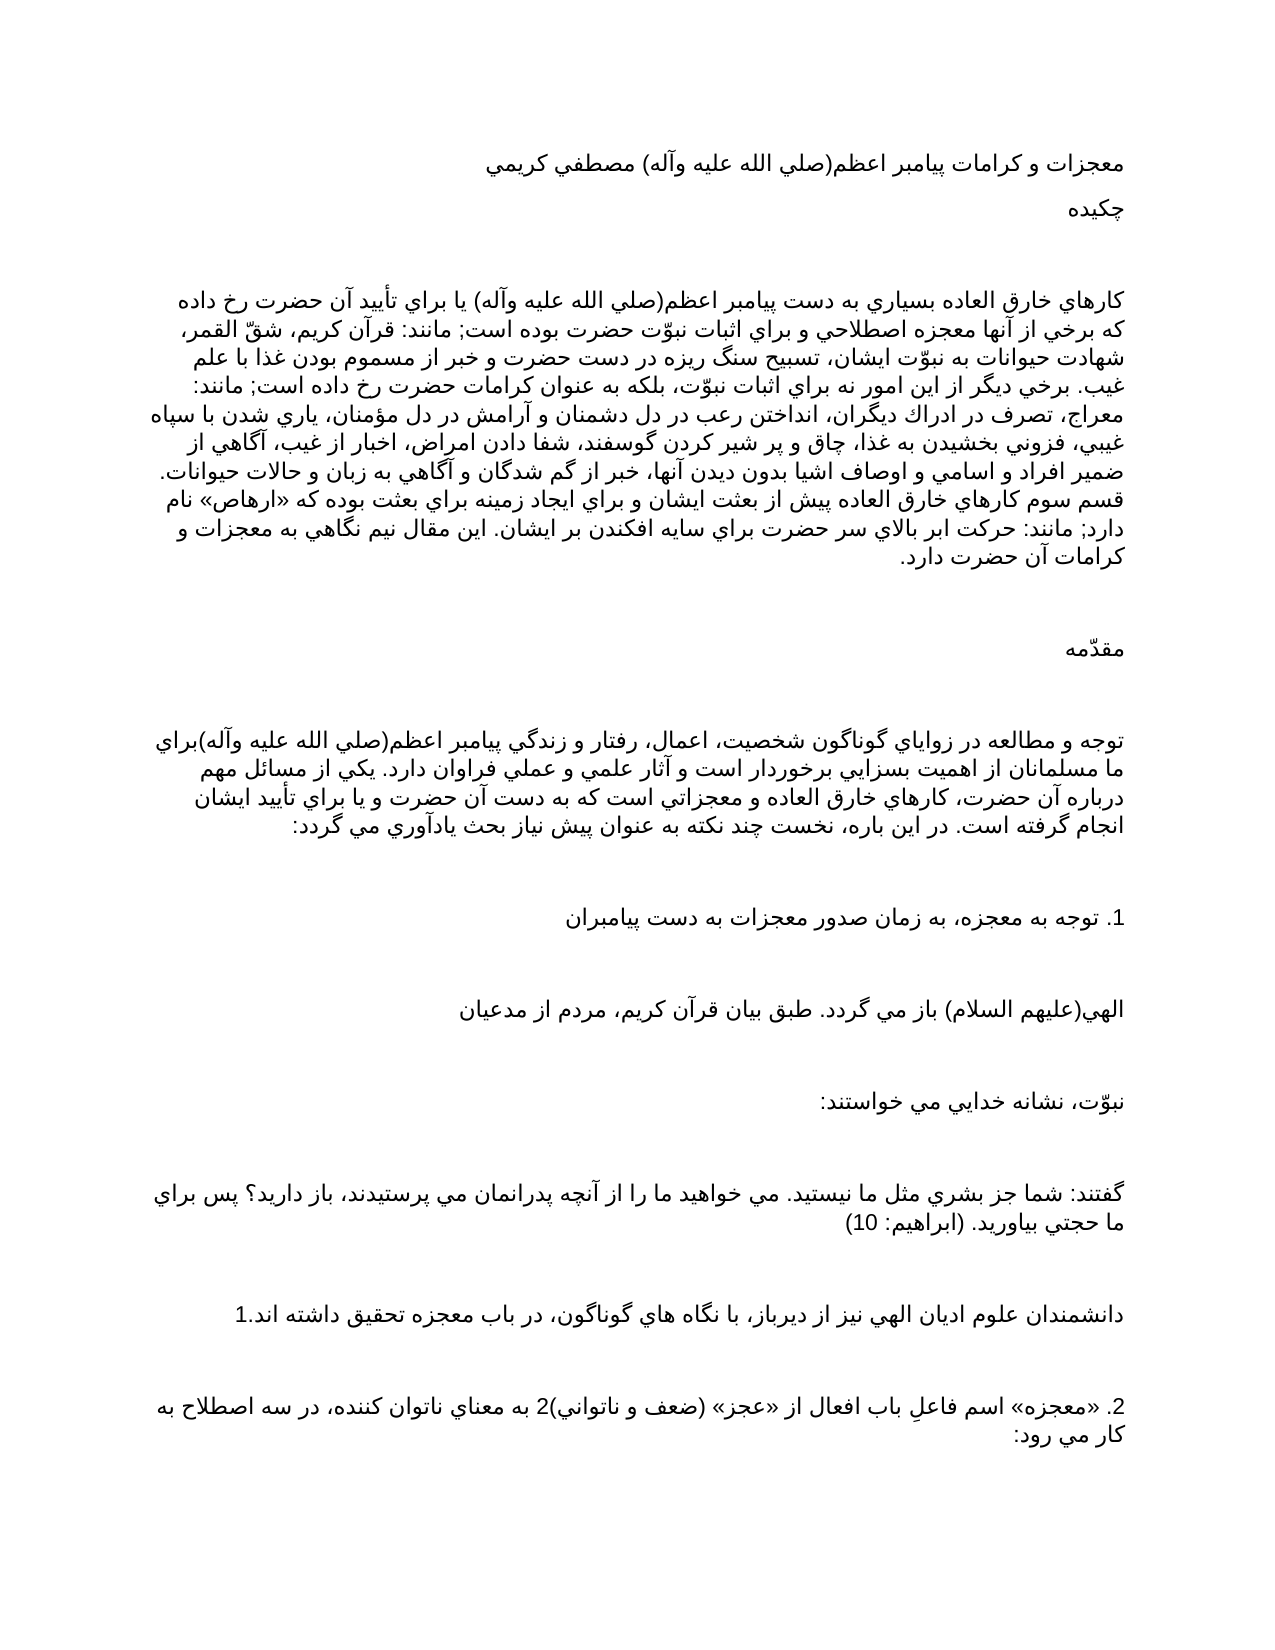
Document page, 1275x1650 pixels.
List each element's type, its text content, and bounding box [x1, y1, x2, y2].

text 2. «معجزه» اسم فاعلِ باب افعال از «عجز» (ضعف و ناتواني)2 به معناي ناتوان كننده، در سه اصطلاح به كار مي رود: [150, 1393, 1125, 1447]
text گفتند: شما جز بشري مثل ما نيستيد. مي خواهيد ما را از آنچه پدرانمان مي پرستيدند، باز داريد؟ پس براي ما حجتي بياوريد. (ابراهيم: 10) [150, 1180, 1125, 1235]
text الهي(عليهم السلام) باز مي گردد. طبق بيان قرآن كريم، مردم از مدعيان [150, 996, 1125, 1023]
text كارهاي خارق العاده بسياري به دست پيامبر اعظم(صلي الله عليه وآله) يا براي تأييد آن حضرت رخ داده كه برخي از آنها معجزه اصطلاحي و براي اثبات نبوّت حضرت بوده است; مانند: قرآن كريم، شقّ القمر، شهادت حيوانات به نبوّت ايشان، تسبيح سنگ ريزه در دست حضرت و خبر از مسموم بودن غذا با علم غيب. برخي ديگر از اين امور نه براي اثبات نبوّت، بلكه به عنوان كرامات حضرت رخ داده است; مانند: معراج، تصرف در ادراك ديگران، انداختن رعب در دل دشمنان و آرامش در دل مؤمنان، ياري شدن با سپاه غيبي، فزوني بخشيدن به غذا، چاق و پر شير كردن گوسفند، شفا دادن امراض، اخبار از غيب، آگاهي از ضمير افراد و اسامي و اوصاف اشيا بدون ديدن آنها، خبر از گم شدگان و آگاهي به زبان و حالات حيوانات. قسم سوم كارهاي خارق العاده پيش از بعثت ايشان و براي ايجاد زمينه براي بعثت بوده كه «ارهاص» نام دارد; مانند: حركت ابر بالاي سر حضرت براي سايه افكندن بر ايشان. اين مقال نيم نگاهي به معجزات و كرامات آن حضرت دارد. [150, 287, 1125, 569]
text توجه و مطالعه در زواياي گوناگون شخصيت، اعمال، رفتار و زندگي پيامبر اعظم(صلي الله عليه وآله)براي ما مسلمانان از اهميت بسزايي برخوردار است و آثار علمي و عملي فراوان دارد. يكي از مسائل مهم درباره آن حضرت، كارهاي خارق العاده و معجزاتي است كه به دست آن حضرت و يا براي تأييد ايشان انجام گرفته است. در اين باره، نخست چند نكته به عنوان پيش نياز بحث يادآوري مي گردد: [150, 727, 1125, 839]
text مقدّمه [150, 635, 1125, 661]
text چكيده [150, 195, 1125, 221]
text معجزات و كرامات پيامبر اعظم(صلي الله عليه وآله) مصطفي كريمي [150, 150, 1125, 176]
text نبوّت، نشانه خدايي مي خواستند: [150, 1088, 1125, 1114]
text 1. توجه به معجزه، به زمان صدور معجزات به دست پيامبران [150, 904, 1125, 931]
text دانشمندان علوم اديان الهي نيز از ديرباز، با نگاه هاي گوناگون، در باب معجزه تحقيق داشته اند.1 [150, 1301, 1125, 1327]
